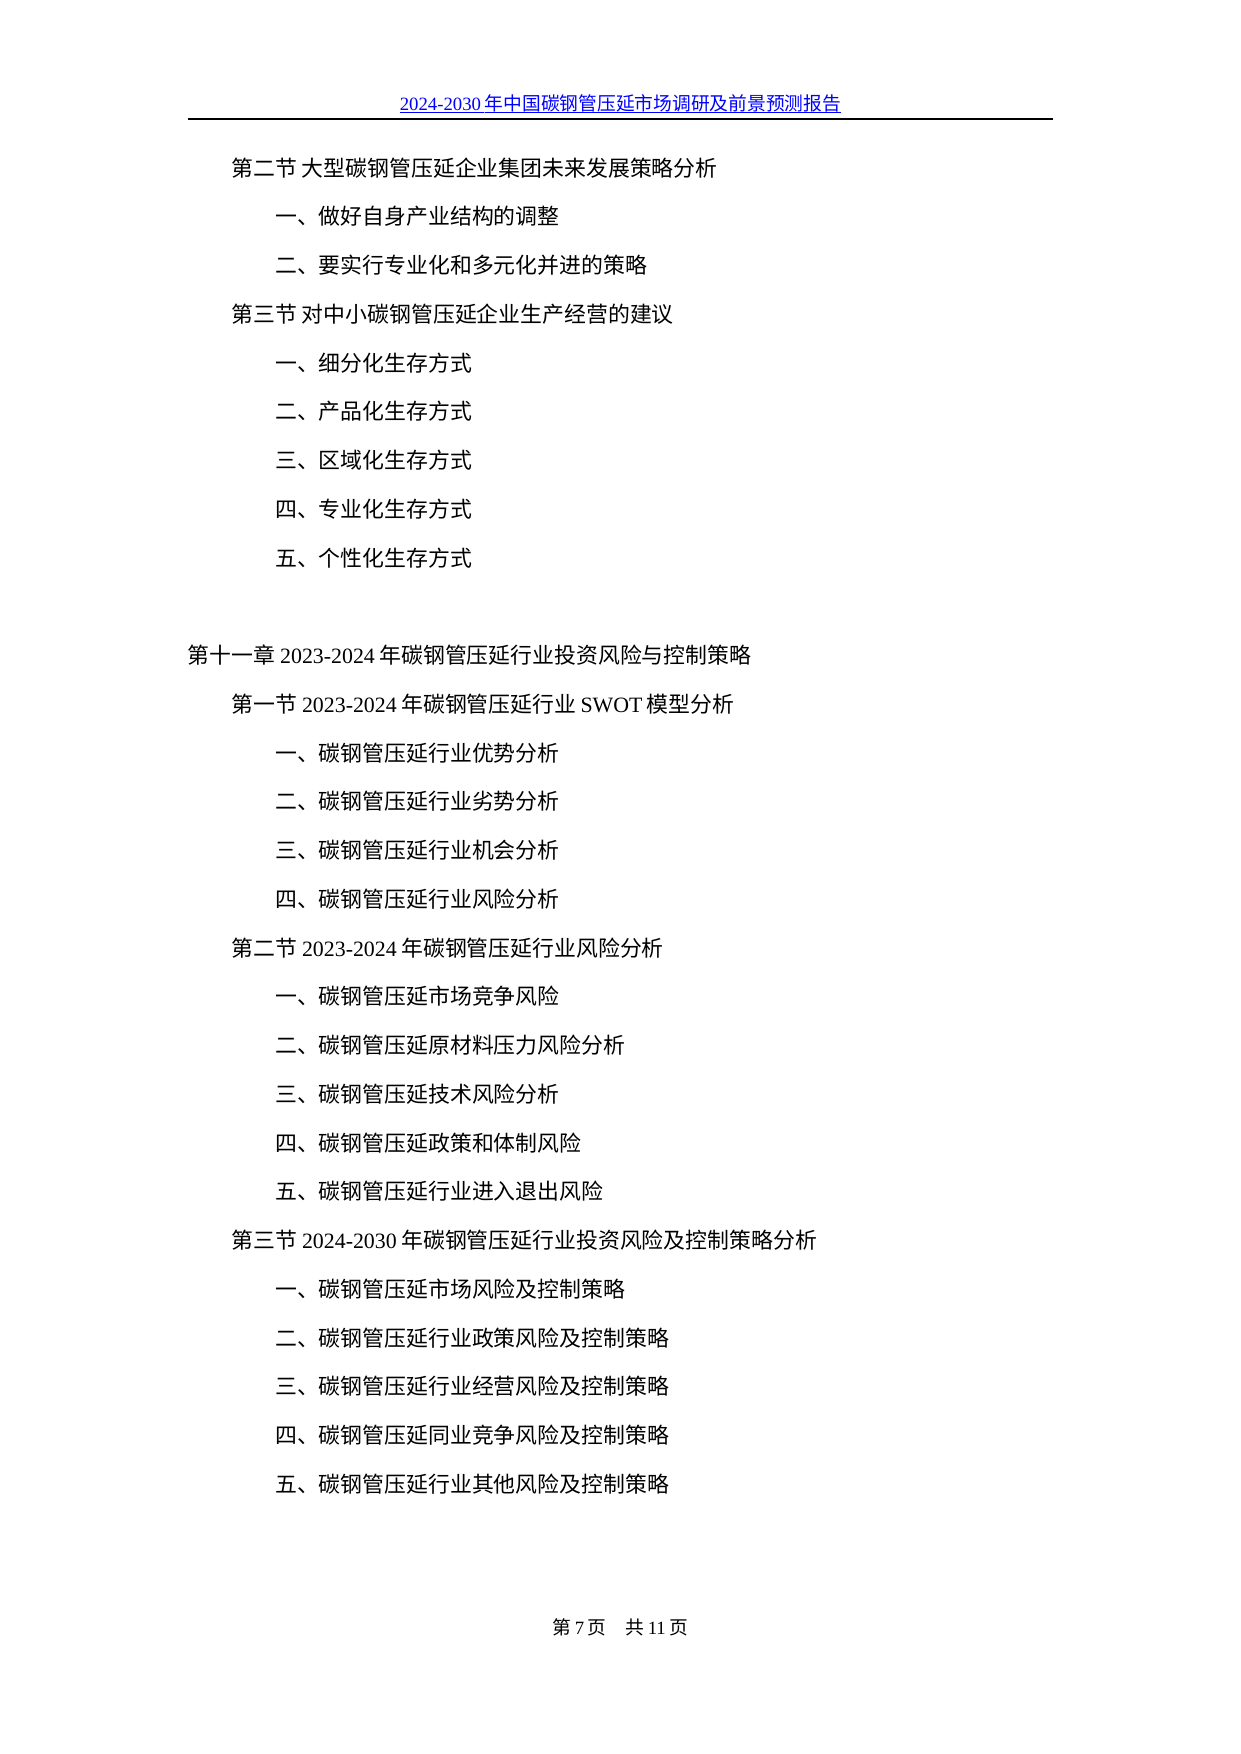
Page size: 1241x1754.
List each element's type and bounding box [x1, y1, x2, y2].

text [187, 150, 1053, 1499]
